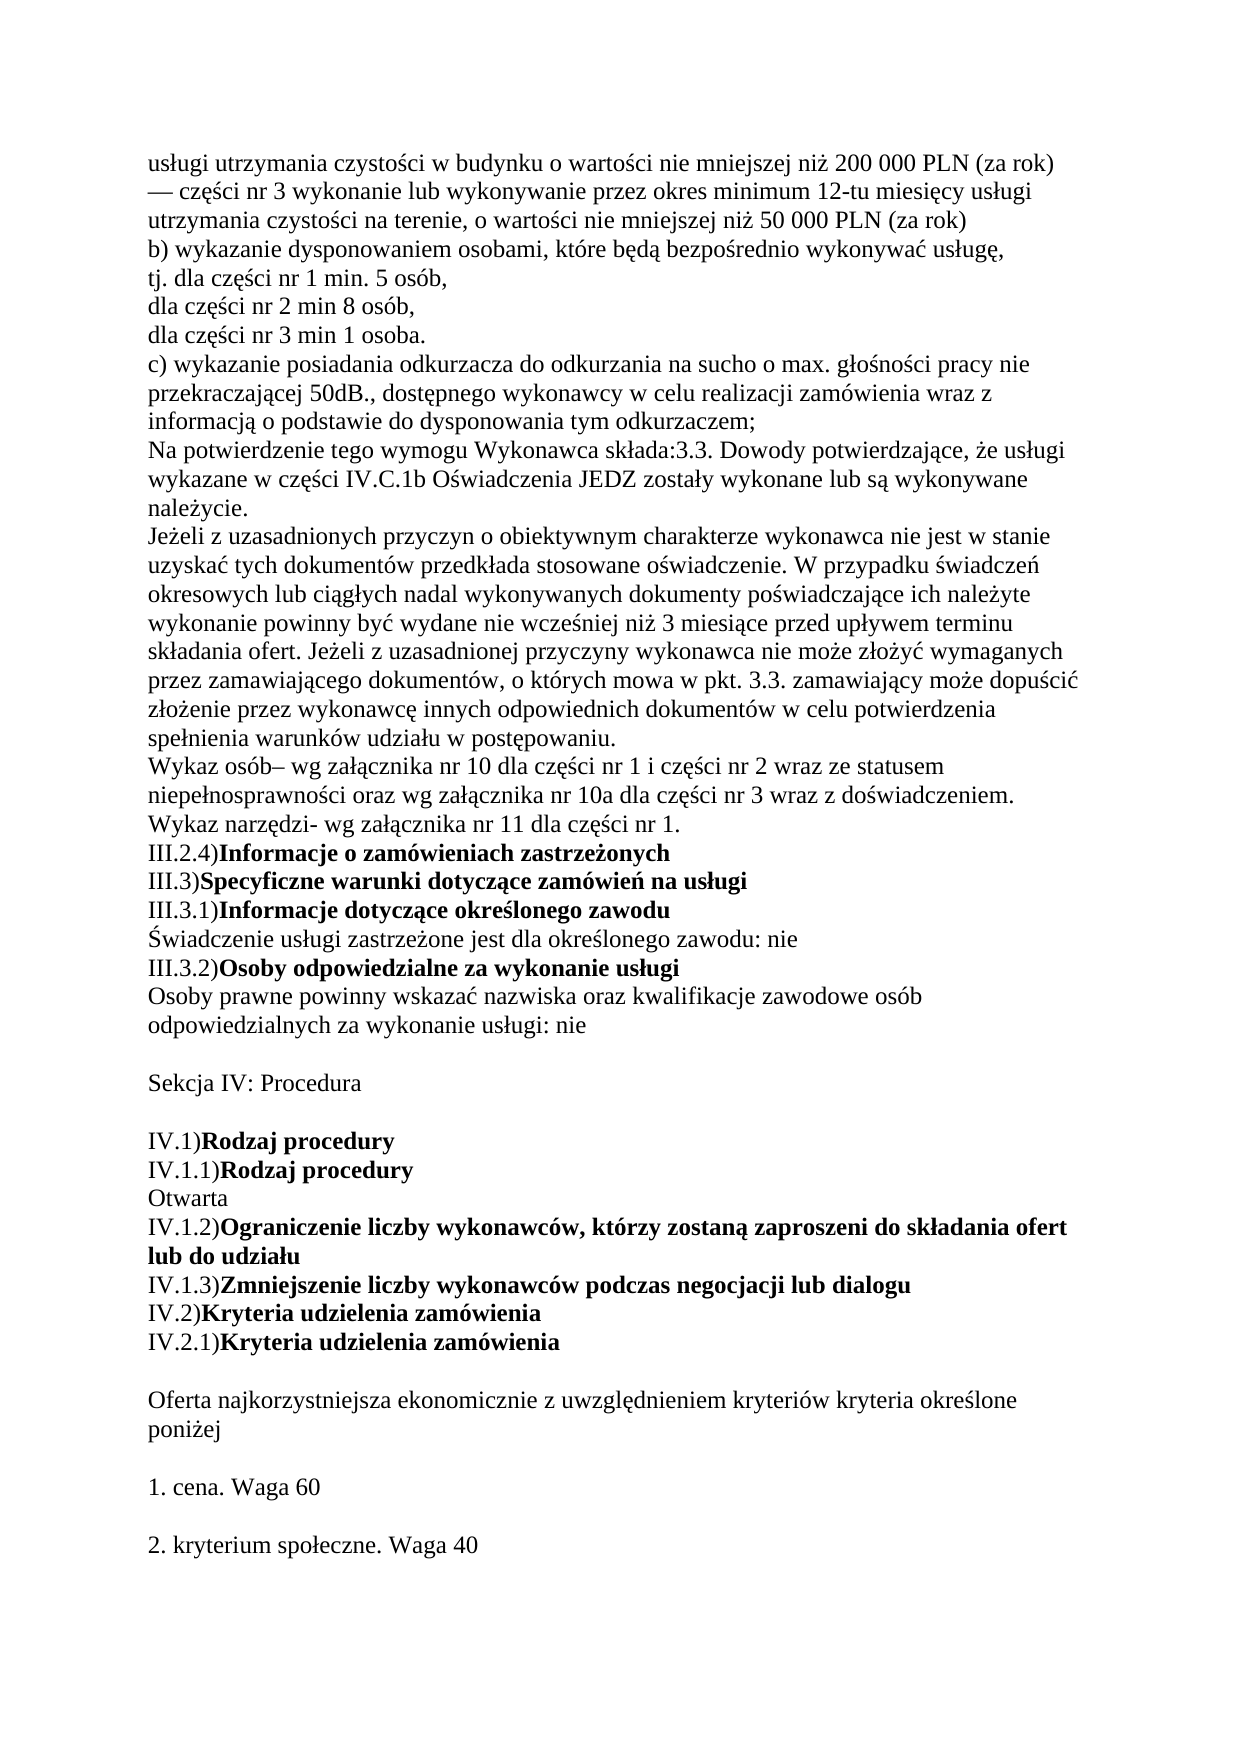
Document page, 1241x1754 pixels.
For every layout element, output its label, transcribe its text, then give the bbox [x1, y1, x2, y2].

text Oferta najkorzystniejsza ekonomicznie z uwzględnieniem kryteriów kryteria określone poniżej [148, 1385, 1093, 1443]
text Otwarta [148, 1183, 1093, 1212]
text IV.1)Rodzaj procedury [148, 1126, 1093, 1155]
text Sekcja IV: Procedura [148, 1068, 1093, 1097]
text III.3.1)Informacje dotyczące określonego zawodu [148, 895, 1093, 924]
text III.3)Specyficzne warunki dotyczące zamówień na usługi [148, 866, 1093, 895]
text IV.1.3)Zmniejszenie liczby wykonawców podczas negocjacji lub dialogu [148, 1270, 1093, 1298]
text IV.1.2)Ograniczenie liczby wykonawców, którzy zostaną zaproszeni do składania ofert lub do udziału [148, 1212, 1093, 1270]
text IV.1.1)Rodzaj procedury [148, 1155, 1093, 1183]
text IV.2.1)Kryteria udzielenia zamówienia [148, 1327, 1093, 1356]
text Osoby prawne powinny wskazać nazwiska oraz kwalifikacje zawodowe osób odpowiedzialnych za wykonanie usługi: nie [148, 981, 1093, 1039]
text 2. kryterium społeczne. Waga 40 [148, 1530, 1093, 1558]
text III.2.4)Informacje o zamówieniach zastrzeżonych [148, 838, 1093, 866]
text IV.2)Kryteria udzielenia zamówienia [148, 1298, 1093, 1327]
text III.3.2)Osoby odpowiedzialne za wykonanie usługi [148, 953, 1093, 981]
text Świadczenie usługi zastrzeżone jest dla określonego zawodu: nie [148, 924, 1093, 953]
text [148, 148, 1093, 838]
text 1. cena. Waga 60 [148, 1472, 1093, 1501]
